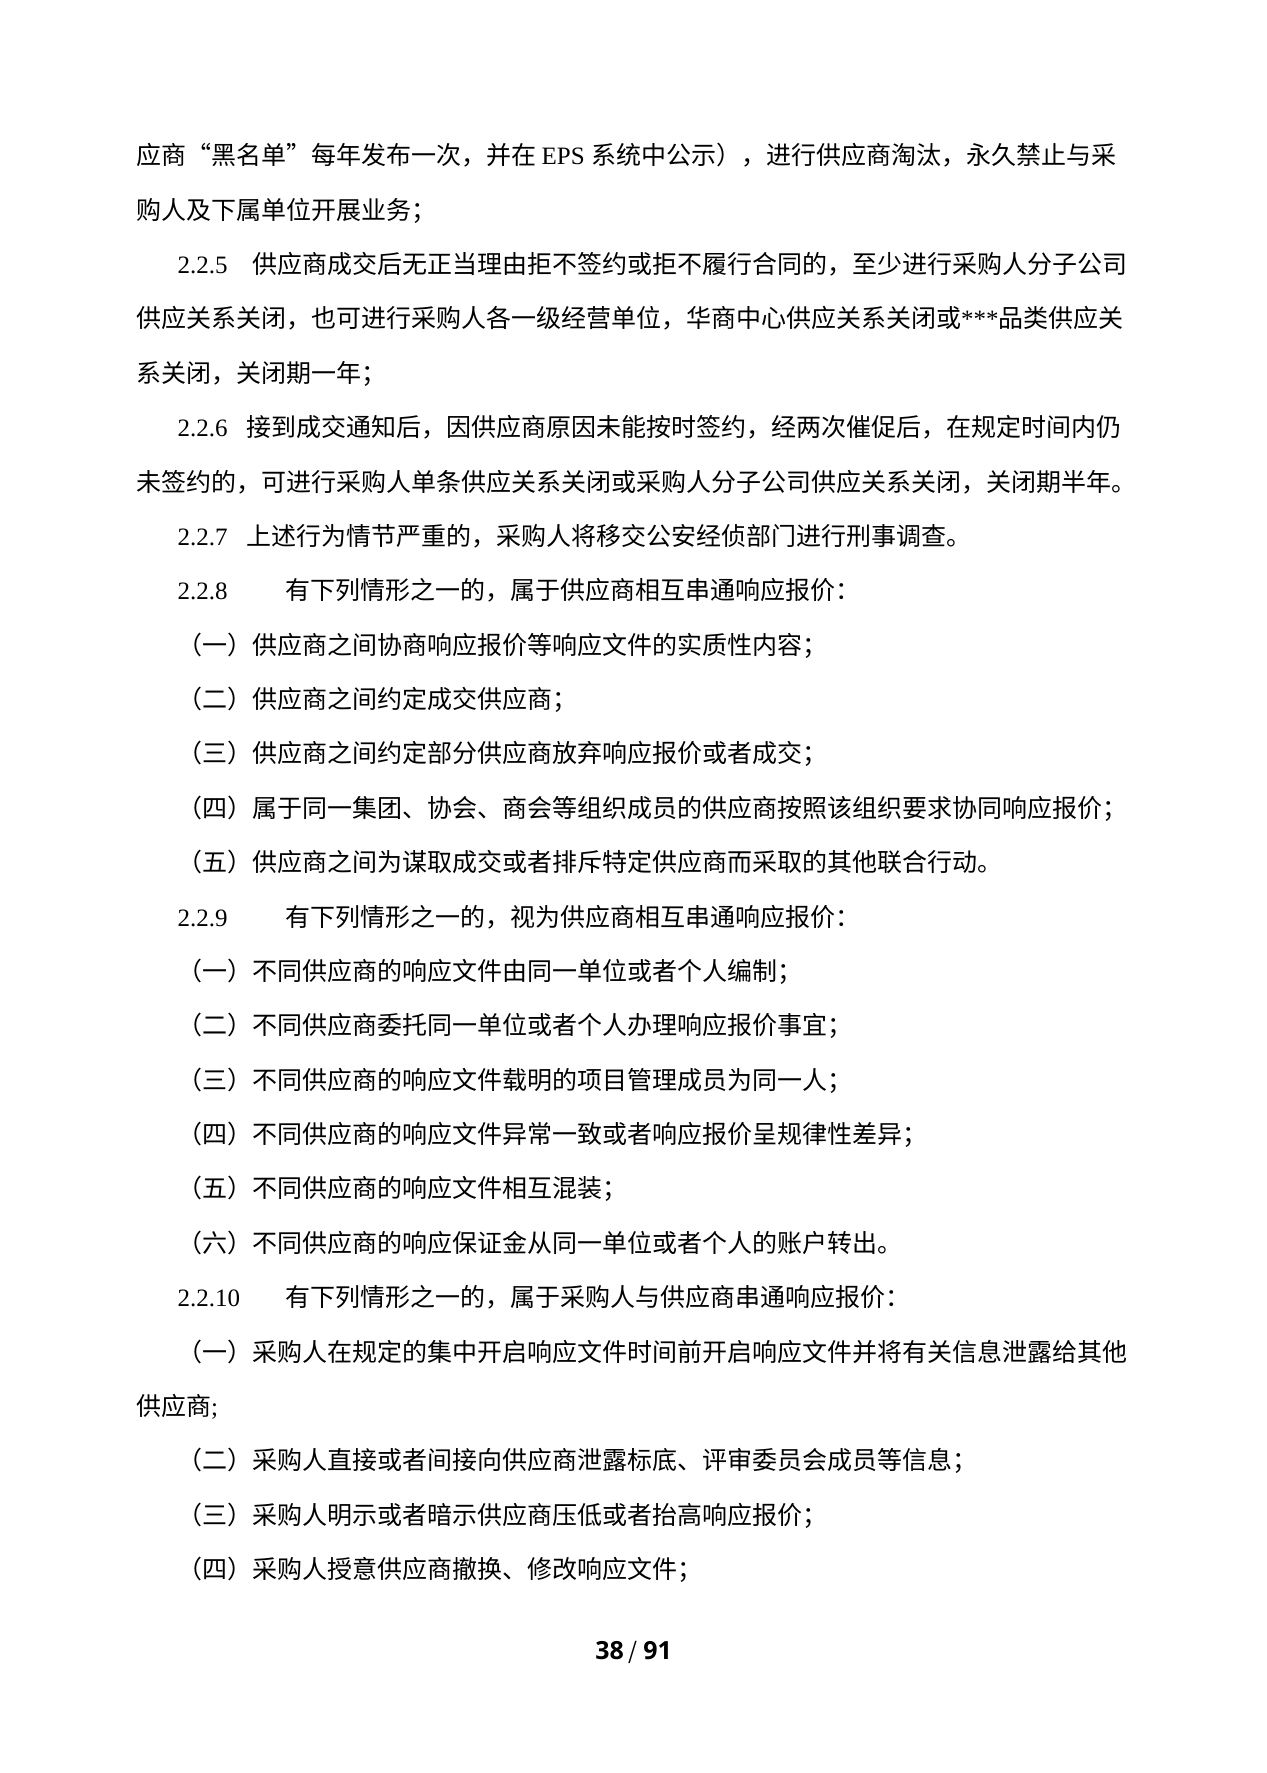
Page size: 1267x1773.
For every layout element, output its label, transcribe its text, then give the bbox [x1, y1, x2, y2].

text 2.2.9 有下列情形之一的，视为供应商相互串通响应报价： [136, 897, 1131, 933]
text （二）不同供应商委托同一单位或者个人办理响应报价事宜； [136, 1006, 1131, 1042]
text 2.2.7 上述行为情节严重的，采购人将移交公安经侦部门进行刑事调查。 [136, 516, 1131, 553]
text （一）不同供应商的响应文件由同一单位或者个人编制； [136, 951, 1131, 988]
text 2.2.6 接到成交通知后，因供应商原因未能按时签约，经两次催促后，在规定时间内仍未签约的，可进行采购人单条供应关系关闭或采购人分子公司供应关系关闭，关闭期半年。 [136, 408, 1131, 498]
text 2.2.10 有下列情形之一的，属于采购人与供应商串通响应报价： [136, 1278, 1131, 1314]
text （六）不同供应商的响应保证金从同一单位或者个人的账户转出。 [136, 1223, 1131, 1259]
text （五）供应商之间为谋取成交或者排斥特定供应商而采取的其他联合行动。 [136, 843, 1131, 879]
text （一）采购人在规定的集中开启响应文件时间前开启响应文件并将有关信息泄露给其他供应商; [136, 1332, 1131, 1423]
text 2.2.5 供应商成交后无正当理由拒不签约或拒不履行合同的，至少进行采购人分子公司供应关系关闭，也可进行采购人各一级经营单位，华商中心供应关系关闭或***品类供应关系关闭，关闭期一年； [136, 244, 1131, 389]
text （三）供应商之间约定部分供应商放弃响应报价或者成交； [136, 734, 1131, 770]
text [136, 136, 1131, 226]
text （三）不同供应商的响应文件载明的项目管理成员为同一人； [136, 1060, 1131, 1096]
text （一）供应商之间协商响应报价等响应文件的实质性内容； [136, 625, 1131, 661]
text （四）不同供应商的响应文件异常一致或者响应报价呈规律性差异； [136, 1114, 1131, 1151]
text （四）采购人授意供应商撤换、修改响应文件； [136, 1549, 1131, 1586]
text （二）采购人直接或者间接向供应商泄露标底、评审委员会成员等信息； [136, 1441, 1131, 1477]
text （二）供应商之间约定成交供应商； [136, 679, 1131, 716]
text （五）不同供应商的响应文件相互混装； [136, 1169, 1131, 1205]
text 2.2.8 有下列情形之一的，属于供应商相互串通响应报价： [136, 571, 1131, 607]
text （三）采购人明示或者暗示供应商压低或者抬高响应报价； [136, 1495, 1131, 1531]
text （四）属于同一集团、协会、商会等组织成员的供应商按照该组织要求协同响应报价； [136, 788, 1131, 824]
